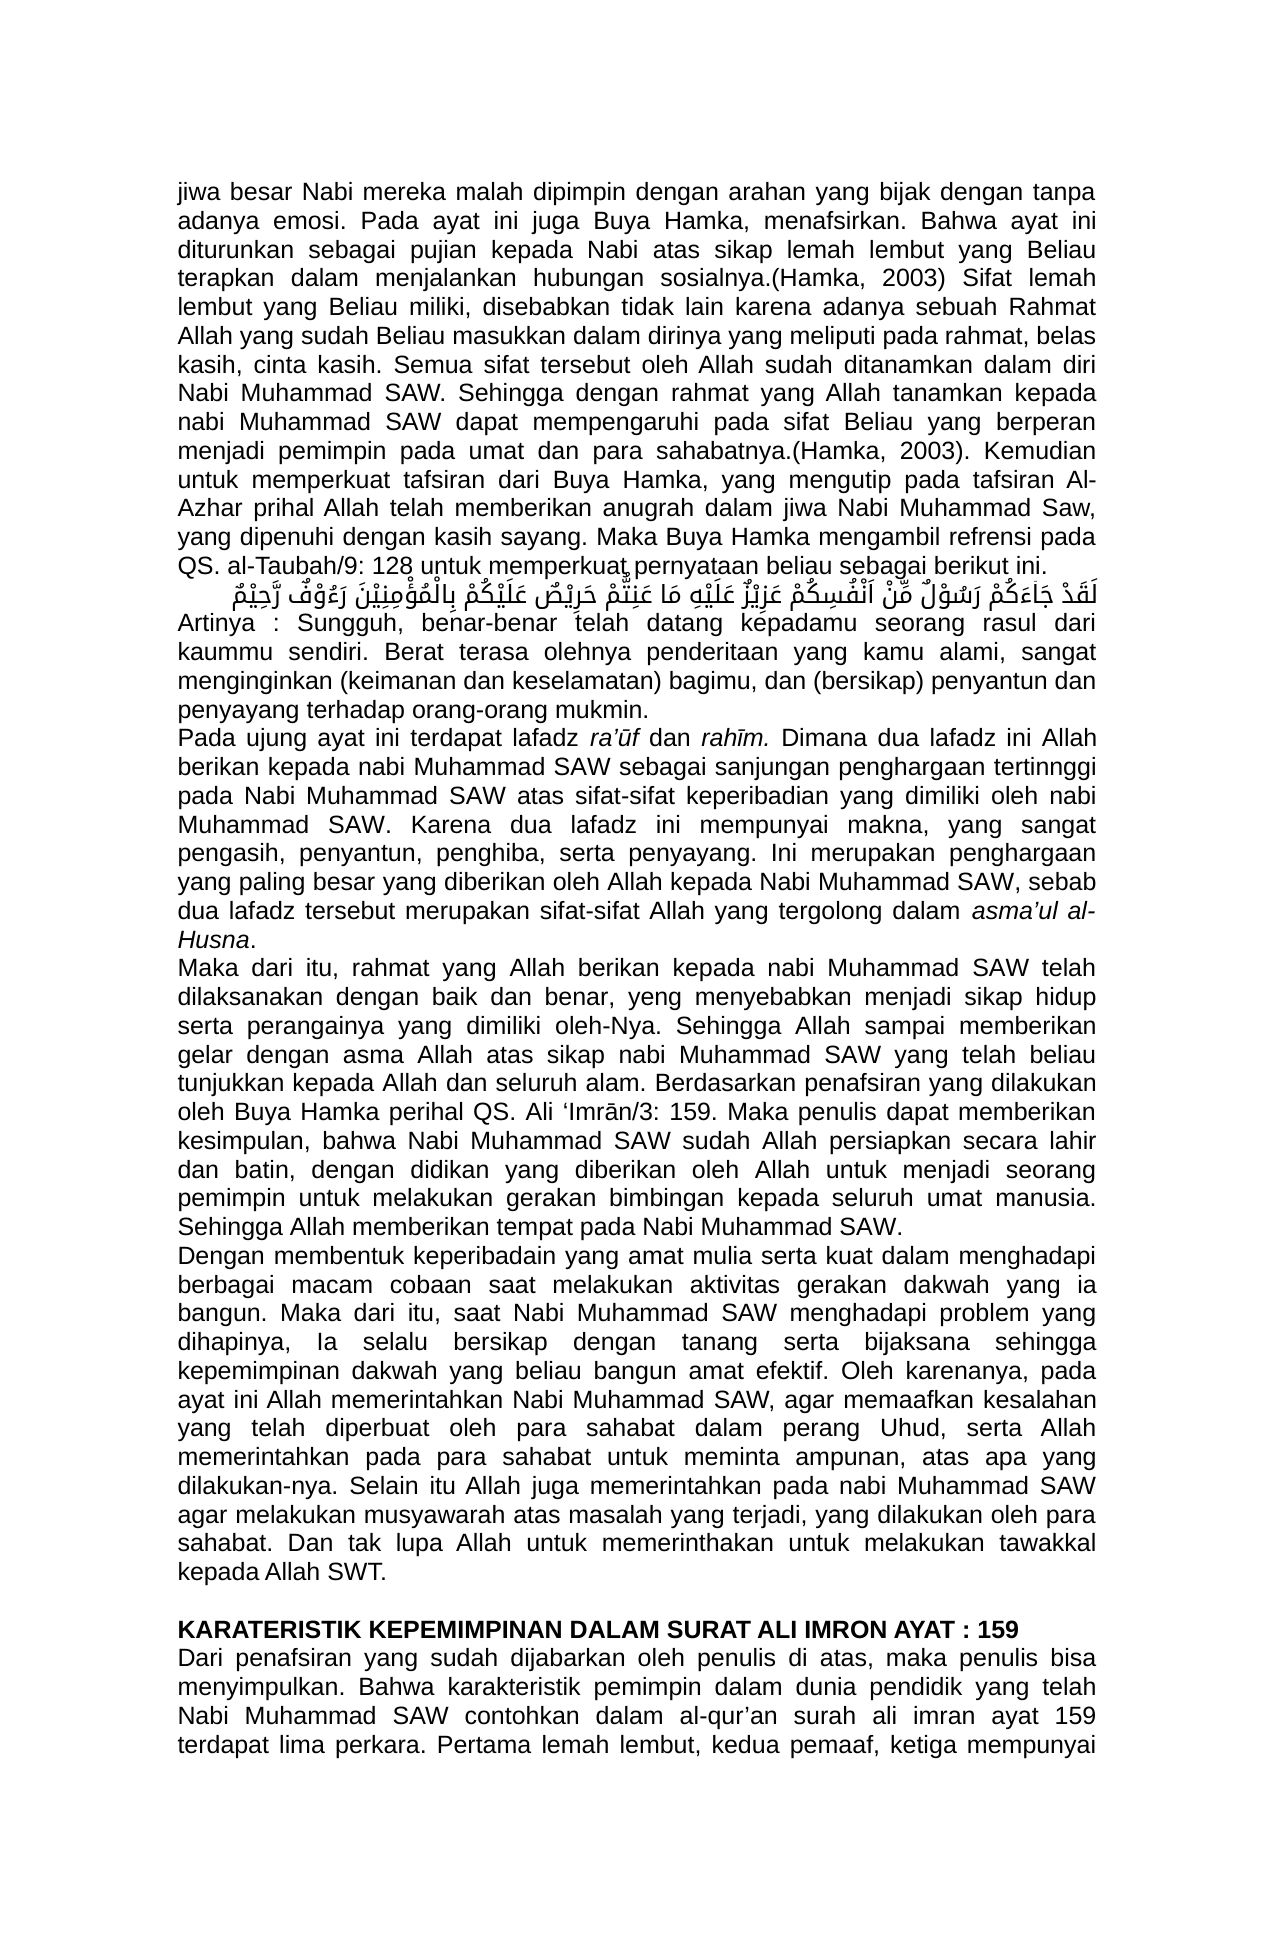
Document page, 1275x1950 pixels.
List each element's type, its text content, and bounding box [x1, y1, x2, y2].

text لَقَدْ جَاۤءَكُمْ رَسُوْلٌ مِّنْ اَنْفُسِكُمْ عَزِيْزٌ عَلَيْهِ مَا عَنِتُّمْ حَرِيْصٌ عَلَيْكُمْ بِالْمُؤْمِنِيْنَ رَءُوْفٌ رَّحِيْمٌ [177, 580, 1098, 608]
text Dengan membentuk keperibadain yang amat mulia serta kuat dalam menghadapi berbagai macam cobaan saat melakukan aktivitas gerakan dakwah yang ia bangun. Maka dari itu, saat Nabi Muhammad SAW menghadapi problem yang dihapinya, Ia selalu bersikap dengan tanang serta bijaksana sehingga kepemimpinan dakwah yang beliau bangun amat efektif. Oleh karenanya, pada ayat ini Allah memerintahkan Nabi Muhammad SAW, agar memaafkan kesalahan yang telah diperbuat oleh para sahabat dalam perang Uhud, serta Allah memerintahkan pada para sahabat untuk meminta ampunan, atas apa yang dilakukan-nya. Selain itu Allah juga memerintahkan pada nabi Muhammad SAW agar melakukan musyawarah atas masalah yang terjadi, yang dilakukan oleh para sahabat. Dan tak lupa Allah untuk memerinthakan untuk melakukan tawakkal kepada Allah SWT. [177, 1241, 1098, 1586]
text Pada ujung ayat ini terdapat lafadz ra’ūf dan rahīm. Dimana dua lafadz ini Allah berikan kepada nabi Muhammad SAW sebagai sanjungan penghargaan tertinnggi pada Nabi Muhammad SAW atas sifat-sifat keperibadian yang dimiliki oleh nabi Muhammad SAW. Karena dua lafadz ini mempunyai makna, yang sangat pengasih, penyantun, penghiba, serta penyayang. Ini merupakan penghargaan yang paling besar yang diberikan oleh Allah kepada Nabi Muhammad SAW, sebab dua lafadz tersebut merupakan sifat-sifat Allah yang tergolong dalam asma’ul al-Husna. [177, 723, 1098, 953]
text KARATERISTIK KEPEMIMPINAN DALAM SURAT ALI IMRON AYAT : 159 [177, 1615, 1098, 1643]
text Maka dari itu, rahmat yang Allah berikan kepada nabi Muhammad SAW telah dilaksanakan dengan baik dan benar, yeng menyebabkan menjadi sikap hidup serta perangainya yang dimiliki oleh-Nya. Sehingga Allah sampai memberikan gelar dengan asma Allah atas sikap nabi Muhammad SAW yang telah beliau tunjukkan kepada Allah dan seluruh alam. Berdasarkan penafsiran yang dilakukan oleh Buya Hamka perihal QS. Ali ‘Imrān/3: 159. Maka penulis dapat memberikan kesimpulan, bahwa Nabi Muhammad SAW sudah Allah persiapkan secara lahir dan batin, dengan didikan yang diberikan oleh Allah untuk menjadi seorang pemimpin untuk melakukan gerakan bimbingan kepada seluruh umat manusia. Sehingga Allah memberikan tempat pada Nabi Muhammad SAW. [177, 953, 1098, 1241]
text Artinya : Sungguh, benar-benar telah datang kepadamu seorang rasul dari kaummu sendiri. Berat terasa olehnya penderitaan yang kamu alami, sangat menginginkan (keimanan dan keselamatan) bagimu, dan (bersikap) penyantun dan penyayang terhadap orang-orang mukmin. [177, 608, 1098, 723]
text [177, 1643, 1098, 1758]
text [177, 177, 1098, 580]
